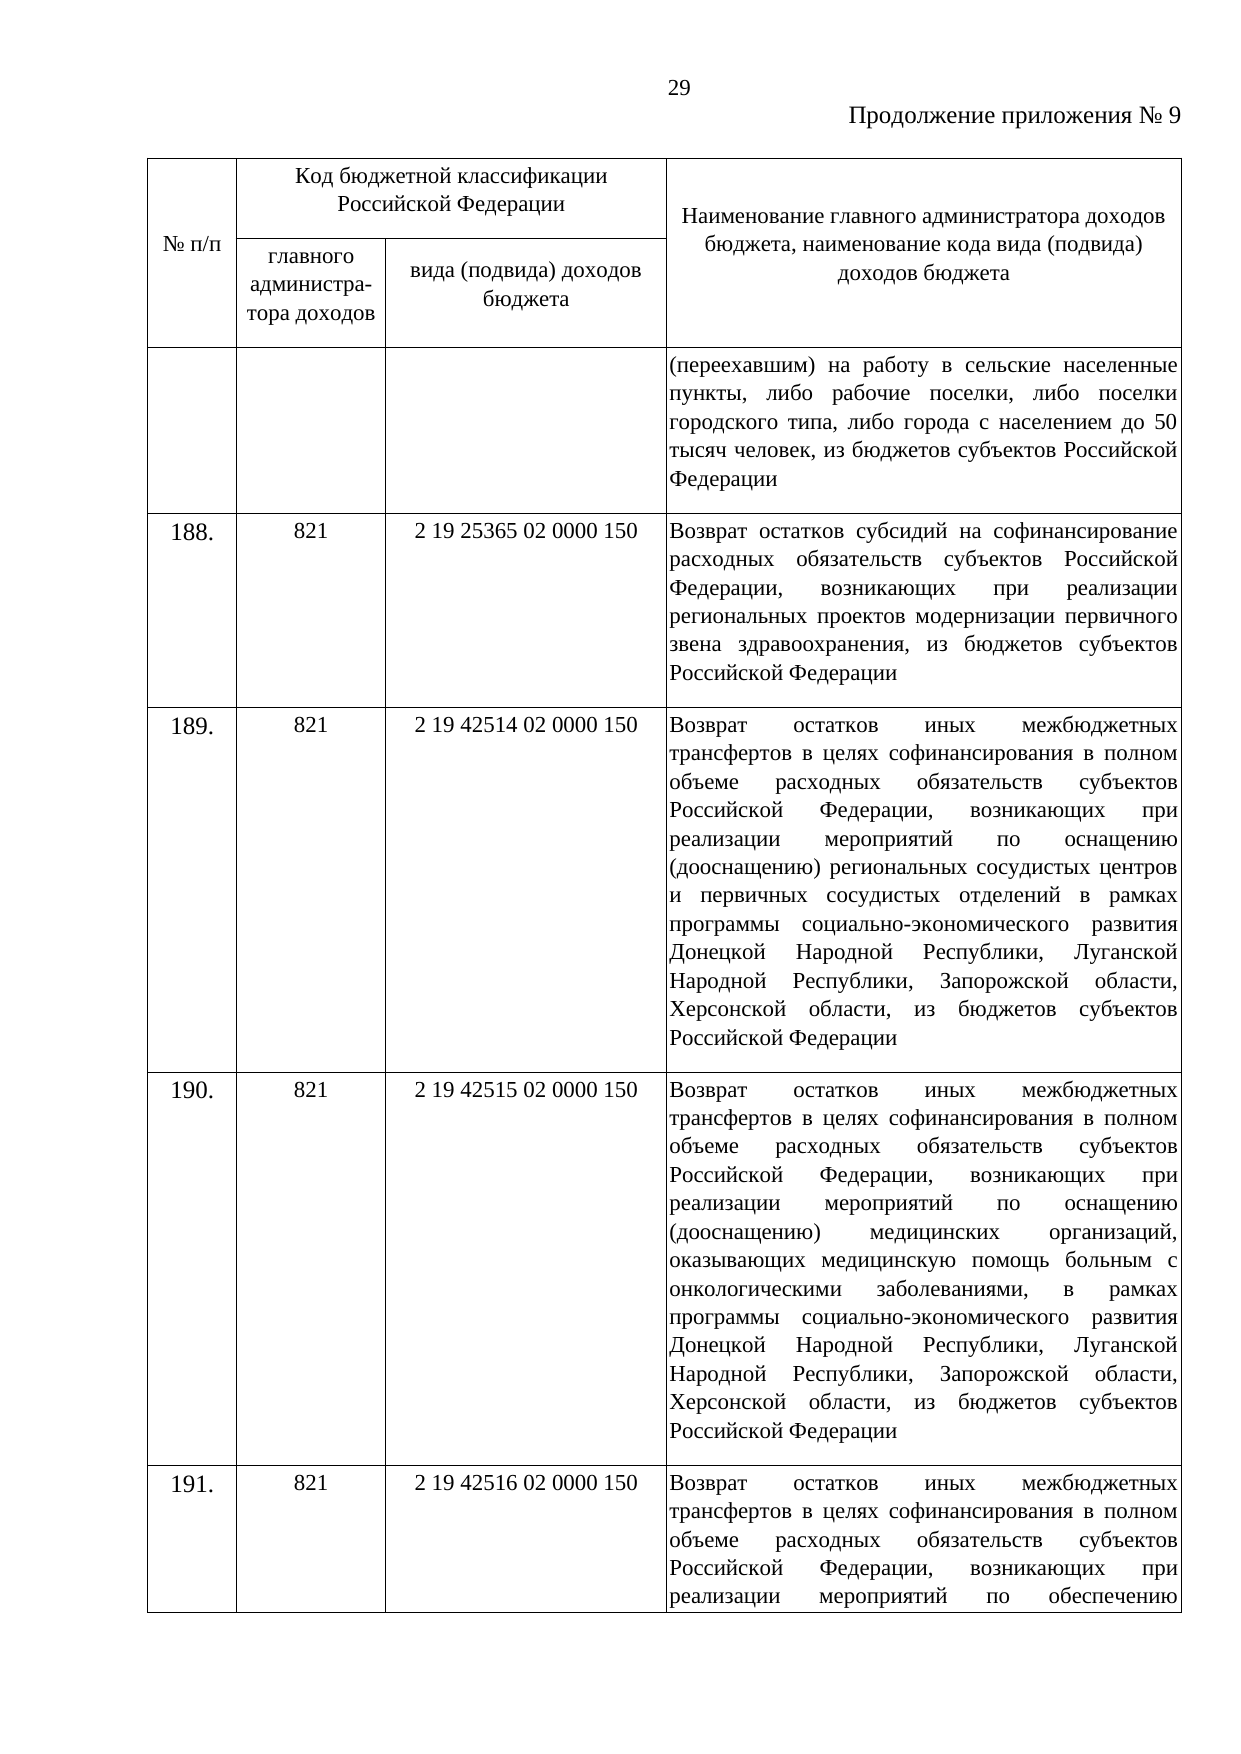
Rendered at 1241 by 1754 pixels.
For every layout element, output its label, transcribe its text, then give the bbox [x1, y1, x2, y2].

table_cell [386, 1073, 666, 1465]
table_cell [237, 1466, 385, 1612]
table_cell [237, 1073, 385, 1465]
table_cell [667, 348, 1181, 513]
table_header Наименование главного администратора доходов бюджета, наименование кода вида (подвида) доходов бюджета [667, 159, 1181, 347]
table_cell главного администра-тора доходов [237, 239, 385, 347]
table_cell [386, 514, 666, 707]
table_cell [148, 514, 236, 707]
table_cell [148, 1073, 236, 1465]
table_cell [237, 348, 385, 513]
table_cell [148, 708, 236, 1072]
table_header № п/п [148, 159, 236, 347]
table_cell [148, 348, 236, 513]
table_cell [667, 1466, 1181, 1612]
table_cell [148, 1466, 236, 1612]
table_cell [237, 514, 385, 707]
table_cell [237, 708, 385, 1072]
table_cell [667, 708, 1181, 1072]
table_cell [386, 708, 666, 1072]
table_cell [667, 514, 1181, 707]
table_cell вида (подвида) доходов бюджета [386, 239, 666, 347]
table_header Код бюджетной классификации Российской Федерации [237, 159, 666, 238]
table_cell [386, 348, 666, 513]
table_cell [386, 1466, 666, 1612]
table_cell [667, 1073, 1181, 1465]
